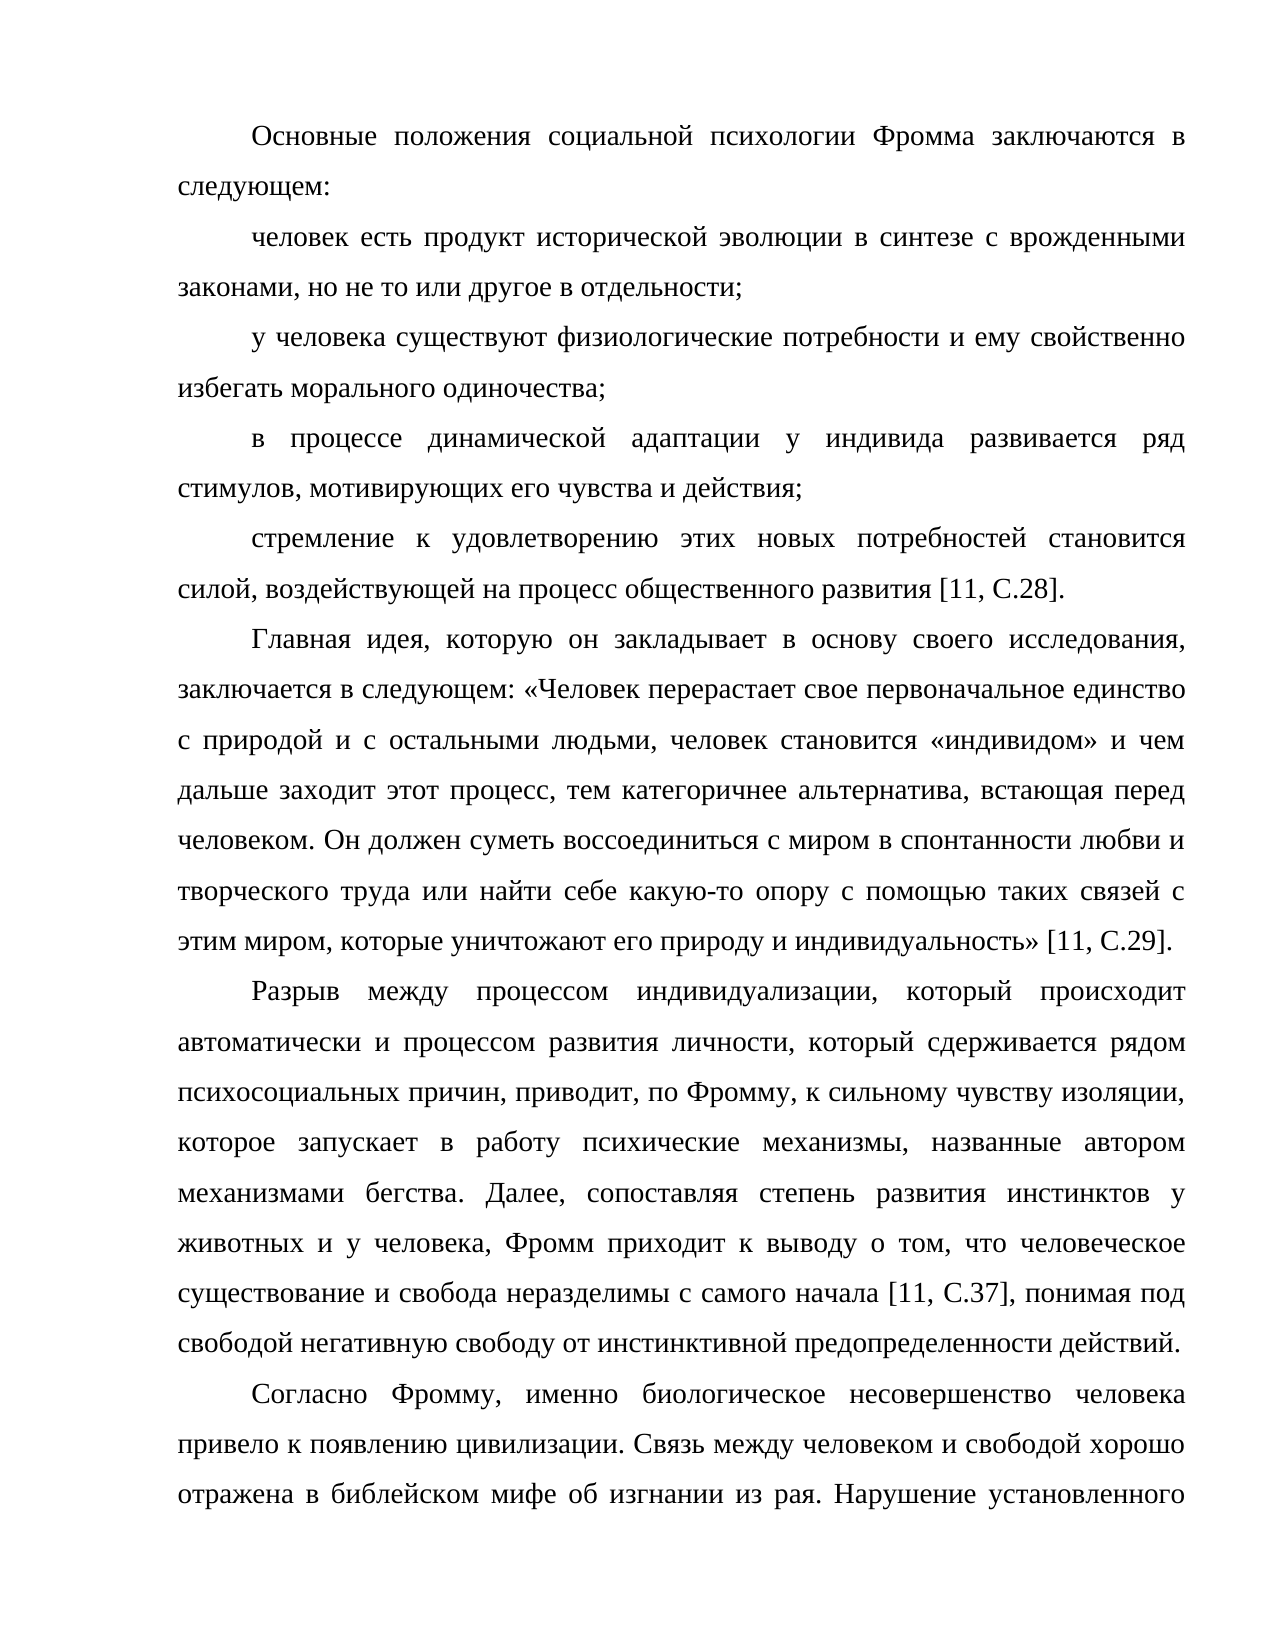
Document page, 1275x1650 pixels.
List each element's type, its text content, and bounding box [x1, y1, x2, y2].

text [177, 1376, 1186, 1510]
text у человека существуют физиологические потребности и ему свойственно избегать морального одиночества; [177, 319, 1186, 403]
text человек есть продукт исторической эволюции в синтезе с врожденными законами, но не то или другое в отдельности; [177, 219, 1186, 303]
text стремление к удовлетворению этих новых потребностей становится силой, воздействующей на процесс общественного развития [11, С.28]. [177, 521, 1186, 604]
text в процессе динамической адаптации у индивида развивается ряд стимулов, мотивирующих его чувства и действия; [177, 420, 1186, 504]
text Главная идея, которую он закладывает в основу своего исследования, заключается в следующем: «Человек перерастает свое первоначальное единство с природой и с остальными людьми, человек становится «индивидом» и чем дальше заходит этот процесс, тем категоричнее альтернатива, встающая перед человеком. Он должен суметь воссоединиться с миром в спонтанности любви и творческого труда или найти себе какую-то опору с помощью таких связей с этим миром, которые уничтожают его природу и индивидуальность» [11, С.29]. [177, 621, 1186, 957]
text Разрыв между процессом индивидуализации, который происходит автоматически и процессом развития личности, который сдерживается рядом психосоциальных причин, приводит, по Фромму, к сильному чувству изоляции, которое запускает в работу психические механизмы, названные автором механизмами бегства. Далее, сопоставляя степень развития инстинктов у животных и у человека, Фромм приходит к выводу о том, что человеческое существование и свобода неразделимы с самого начала [11, С.37], понимая под свободой негативную свободу от инстинктивной предопределенности действий. [177, 973, 1186, 1359]
text Основные положения социальной психологии Фромма заключаются в следующем: [177, 118, 1186, 202]
